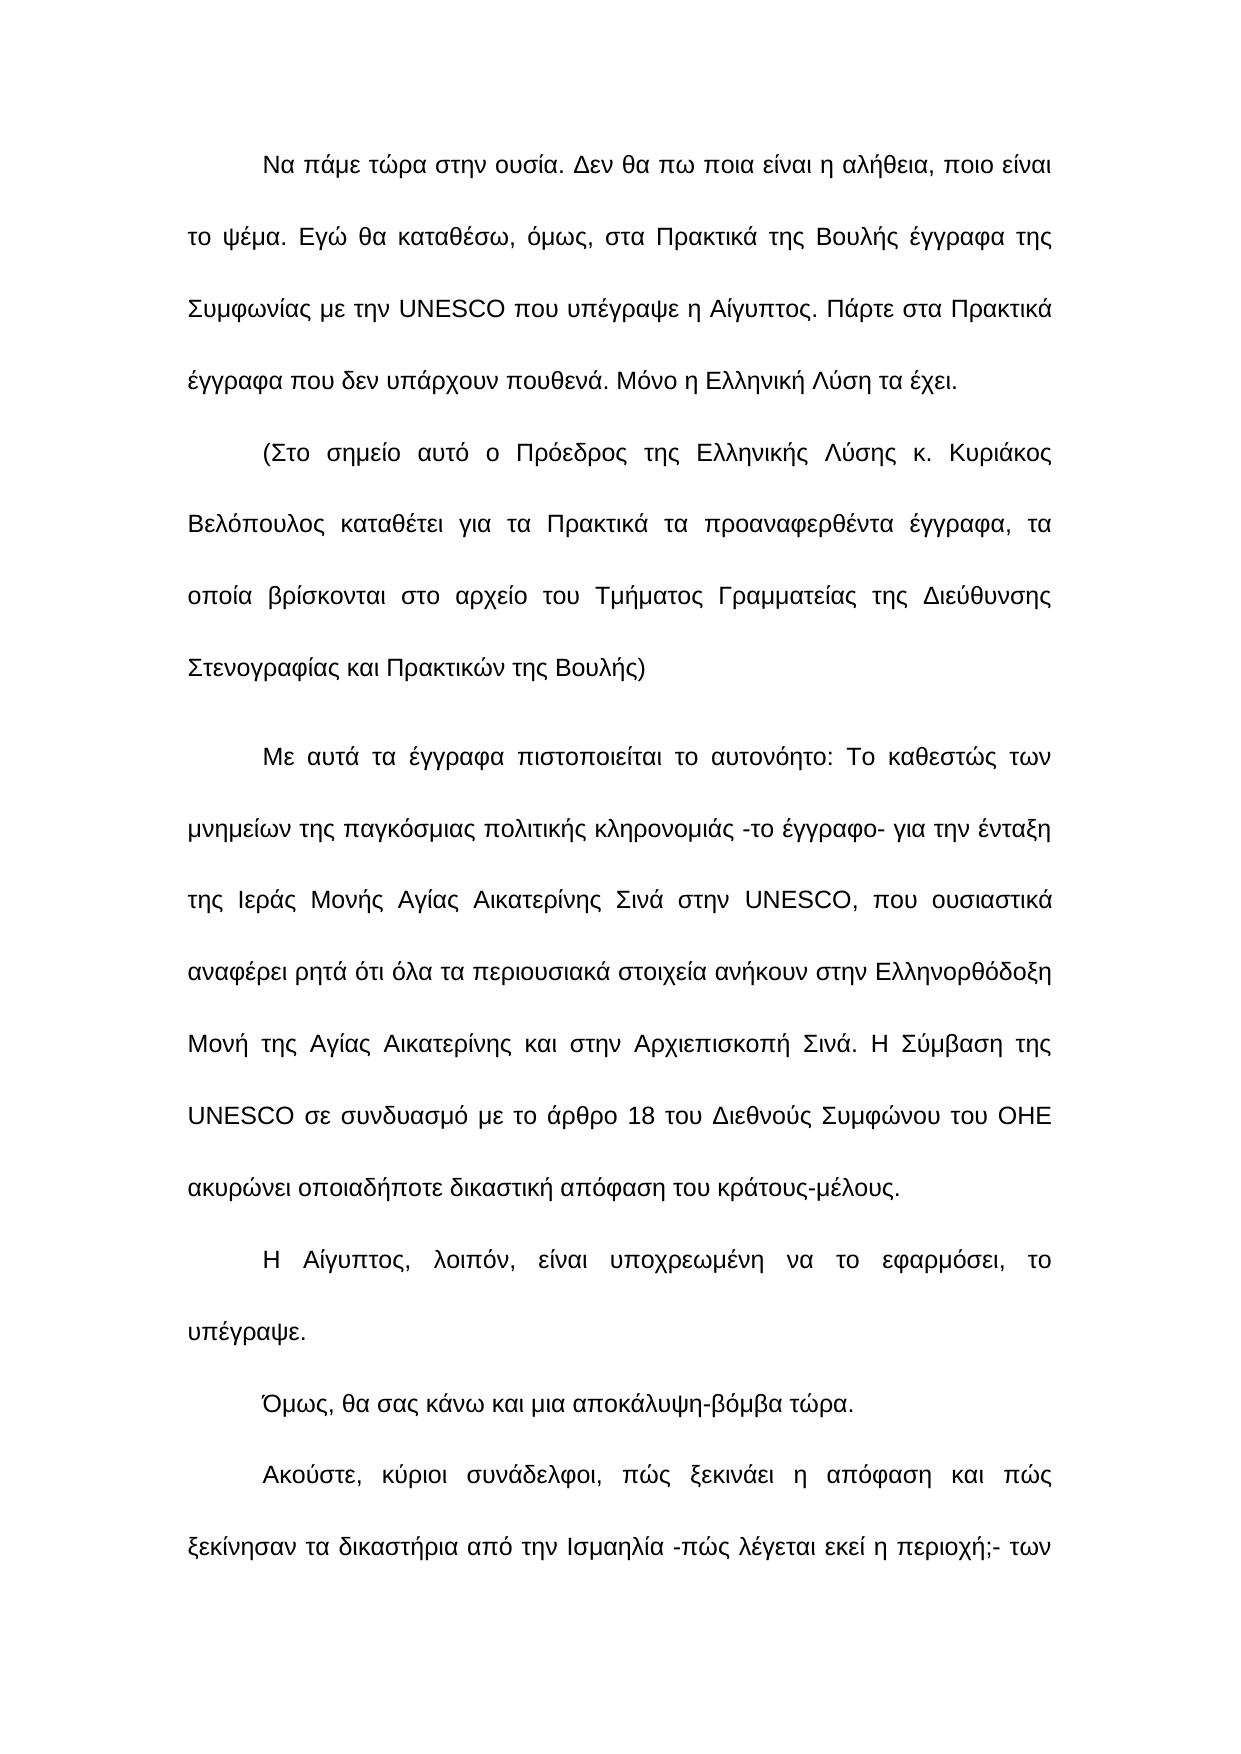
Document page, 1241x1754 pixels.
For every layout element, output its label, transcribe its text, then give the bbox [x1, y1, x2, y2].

text (Στο σημείο αυτό ο Πρόεδρος της Ελληνικής Λύσης κ. Κυριάκος Βελόπουλος καταθέτει για τα Πρακτικά τα προαναφερθέντα έγγραφα, τα οποία βρίσκονται στο αρχείο του Τμήματος Γραμματείας της Διεύθυνσης Στενογραφίας και Πρακτικών της Βουλής) [187, 437, 1053, 682]
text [187, 1460, 1053, 1561]
text Με αυτά τα έγγραφα πιστοποιείται το αυτονόητο: Το καθεστώς των μνημείων της παγκόσμιας πολιτικής κληρονομιάς -το έγγραφο- για την ένταξη της Ιεράς Μονής Αγίας Αικατερίνης Σινά στην UNESCO, που ουσιαστικά αναφέρει ρητά ότι όλα τα περιουσιακά στοιχεία ανήκουν στην Ελληνορθόδοξη Μονή της Αγίας Αικατερίνης και στην Αρχιεπισκοπή Σινά. Η Σύμβαση της UNESCO σε συνδυασμό με το άρθρο 18 του Διεθνούς Συμφώνου του ΟΗΕ ακυρώνει οποιαδήποτε δικαστική απόφαση του κράτους-μέλους. [187, 742, 1053, 1202]
text Να πάμε τώρα στην ουσία. Δεν θα πω ποια είναι η αλήθεια, ποιο είναι το ψέμα. Εγώ θα καταθέσω, όμως, στα Πρακτικά της Βουλής έγγραφα της Συμφωνίας με την UNESCO που υπέγραψε η Αίγυπτος. Πάρτε στα Πρακτικά έγγραφα που δεν υπάρχουν πουθενά. Μόνο η Ελληνική Λύση τα έχει. [187, 150, 1053, 394]
text Η Αίγυπτος, λοιπόν, είναι υποχρεωμένη να το εφαρμόσει, το υπέγραψε. [187, 1245, 1053, 1345]
text Όμως, θα σας κάνω και μια αποκάλυψη-βόμβα τώρα. [187, 1388, 1053, 1417]
